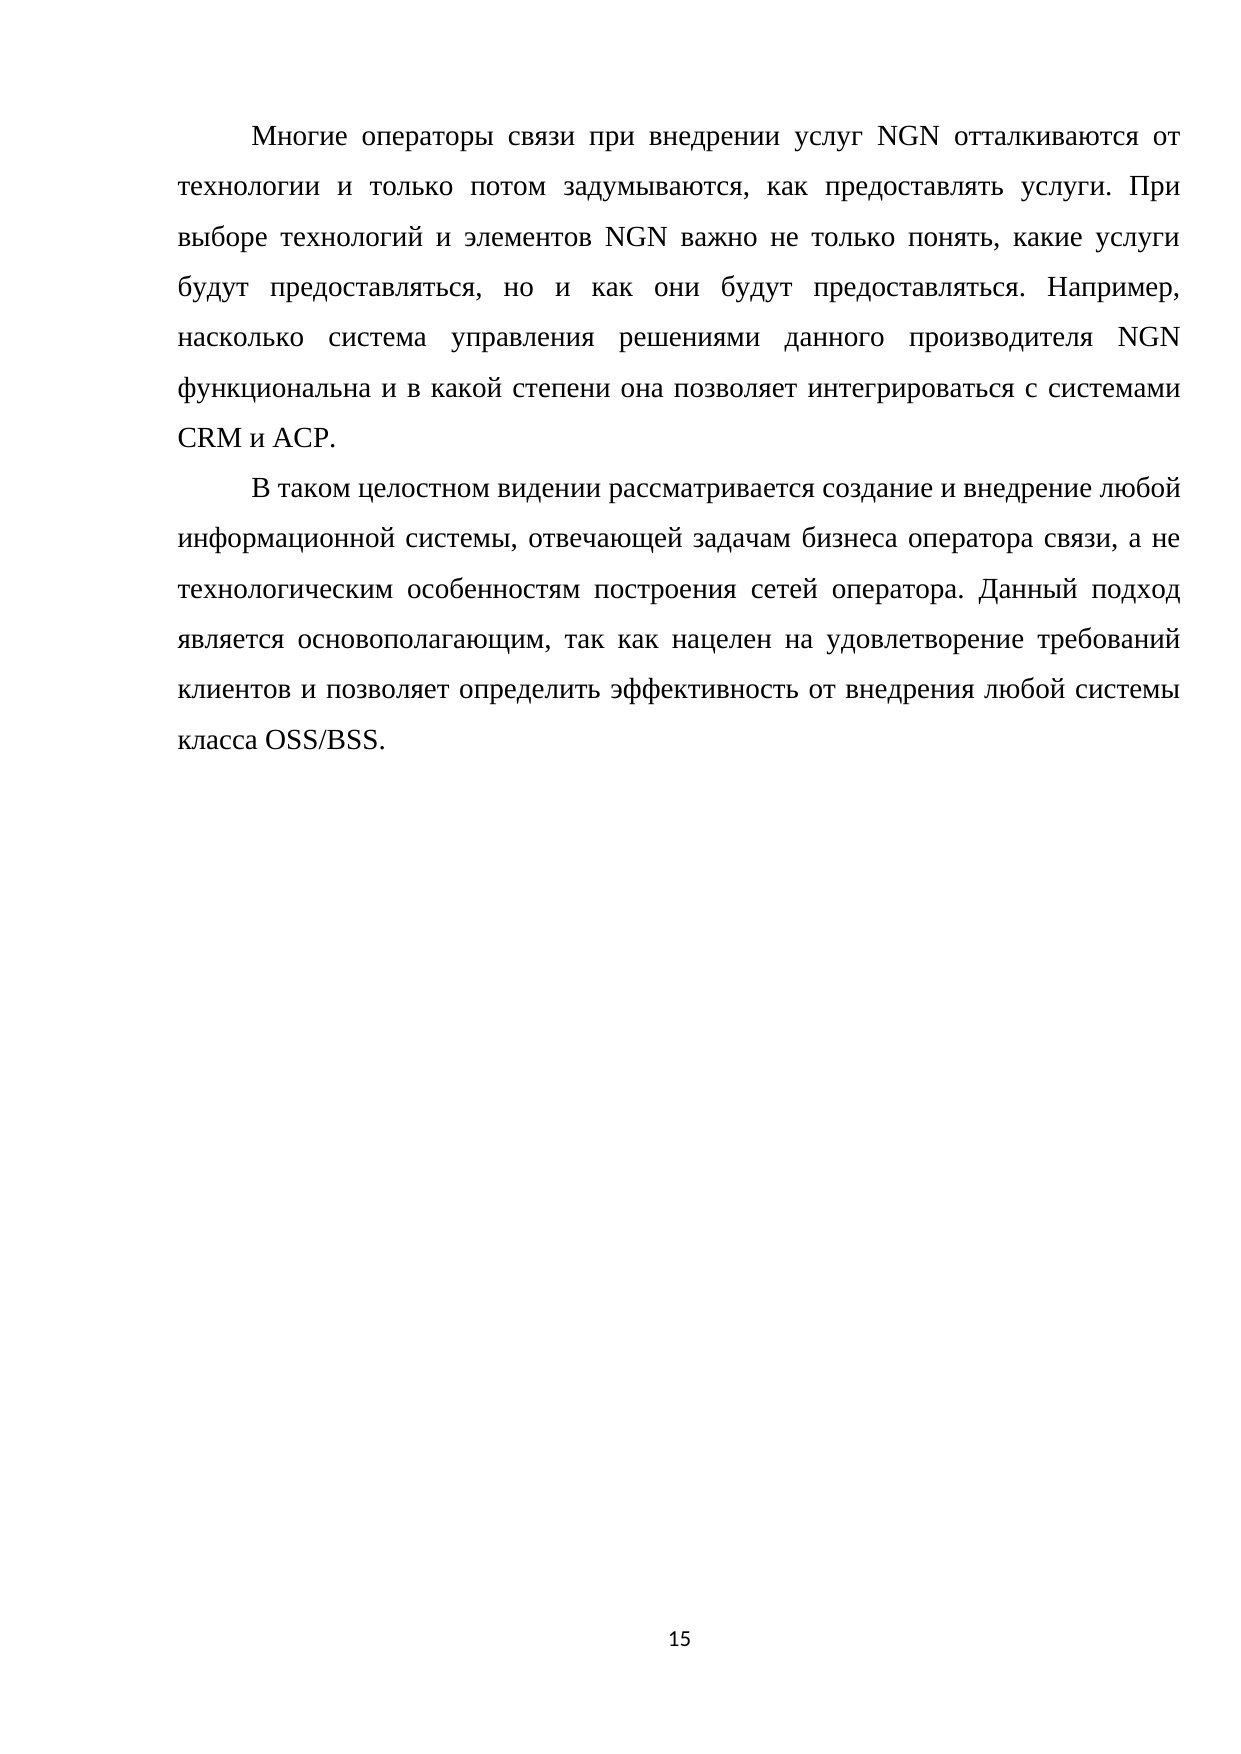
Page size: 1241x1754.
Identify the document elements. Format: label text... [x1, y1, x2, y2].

text В таком целостном видении рассматривается создание и внедрение любой информационной системы, отвечающей задачам бизнеса оператора связи, а не технологическим особенностям построения сетей оператора. Данный подход является основополагающим, так как нацелен на удовлетворение требований клиентов и позволяет определить эффективность от внедрения любой системы класса OSS/BSS. [177, 470, 1181, 755]
text Многие операторы связи при внедрении услуг NGN отталкиваются от технологии и только потом задумываются, как предоставлять услуги. При выборе технологий и элементов NGN важно не только понять, какие услуги будут предоставляться, но и как они будут предоставляться. Например, насколько система управления решениями данного производителя NGN функциональна и в какой степени она позволяет интегрироваться с системами CRM и АСР. [177, 118, 1181, 453]
